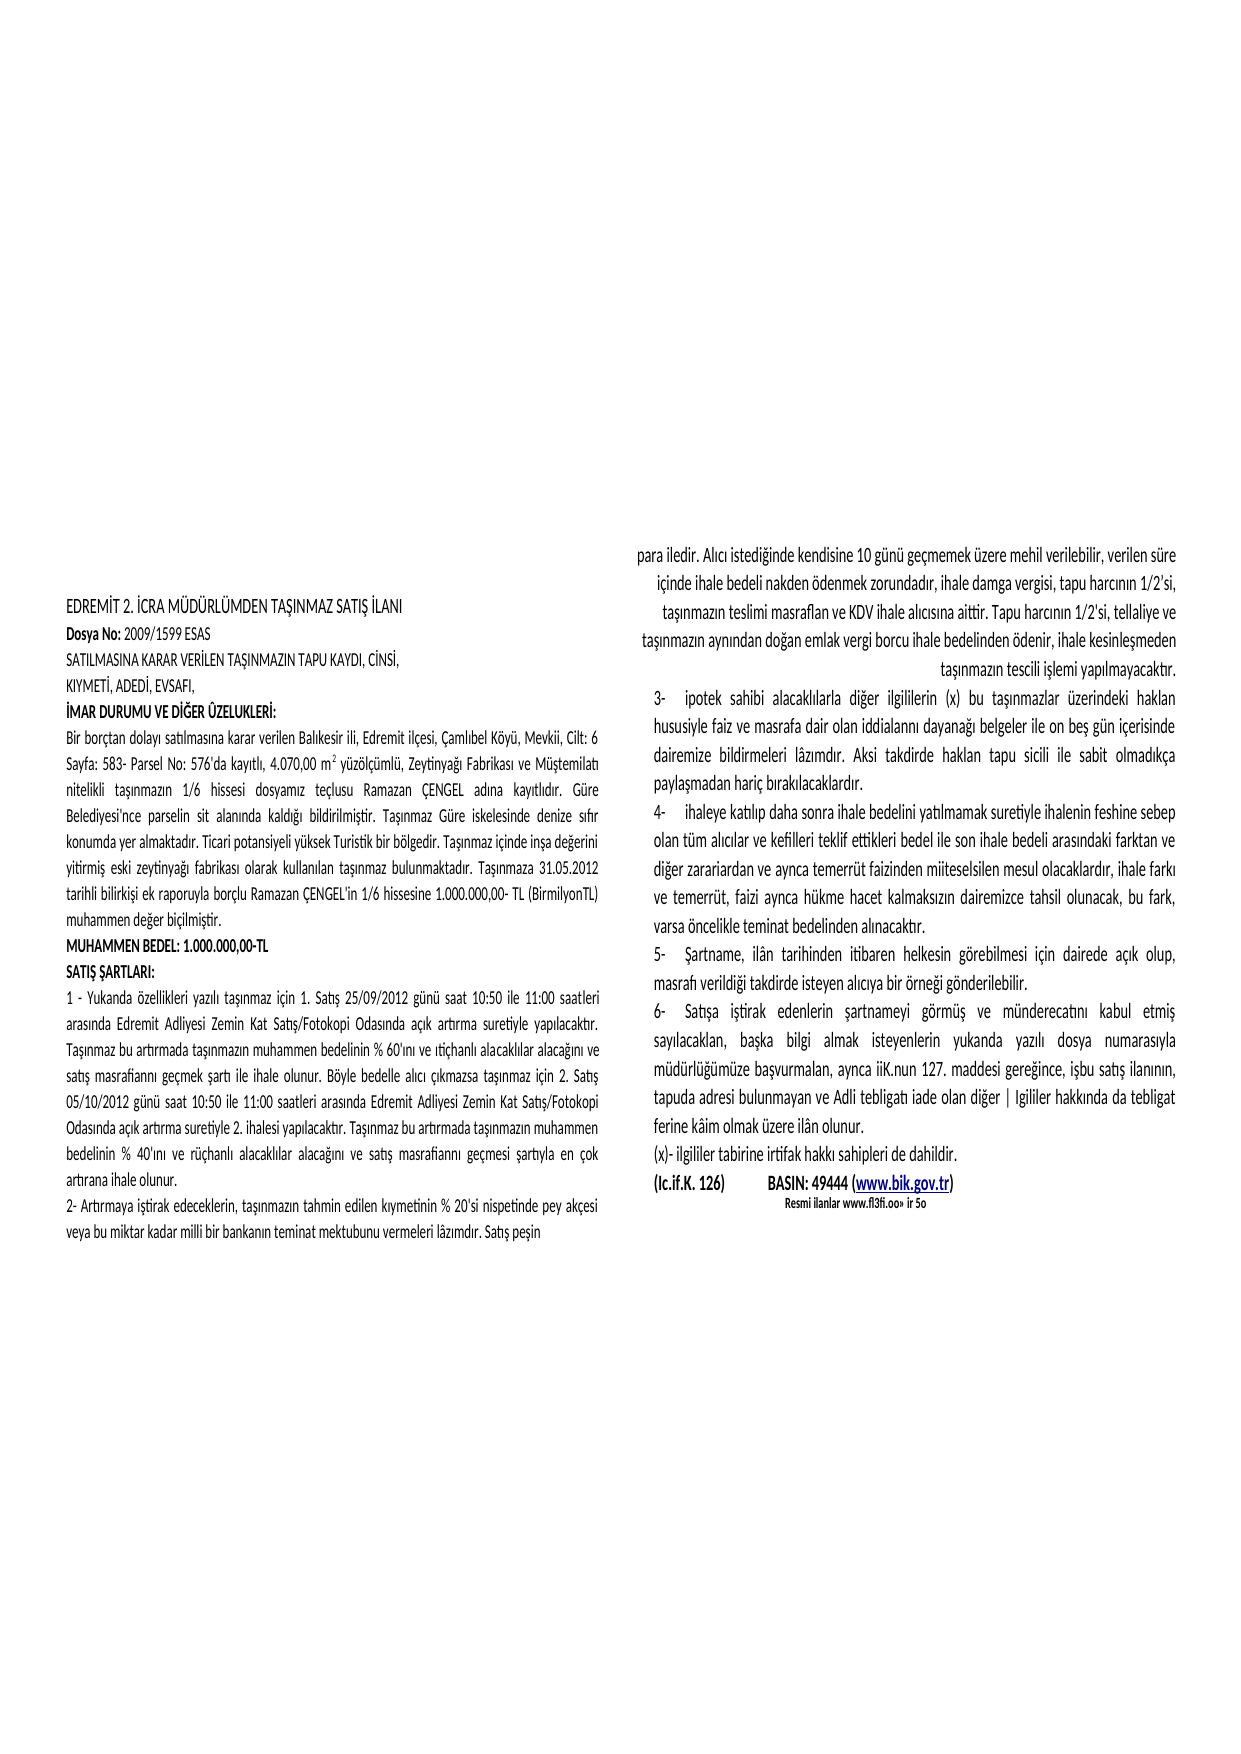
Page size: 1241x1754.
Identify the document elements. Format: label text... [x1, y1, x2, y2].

text (x)- ilgililer tabirine irtifak hakkı sahipleri de dahildir. [423, 1139, 1178, 1167]
list Satışa iştirak edenlerin şartnameyi görmüş ve münderecatını kabul etmiş sayılacaklan, başka bilgi almak isteyenlerin yukanda yazılı dosya numarasıyla müdürlüğümüze başvurmalan, aynca iiK.nun 127. maddesi gereğince, işbu satış ilanının, tapuda adresi bulunmayan ve Adli tebligatı iade olan diğer | Igililer hakkında da tebligat ferine kâim olmak üzere ilân olunur. [423, 996, 1176, 1139]
text (Ic.if.K. 126) BASIN: 49444 (www.bik.gov.tr) [423, 1167, 1178, 1196]
text para iledir. Alıcı istediğinde kendisine 10 günü geçmemek üzere mehil verilebilir, verilen süre içinde ihale bedeli nakden ödenmek zorundadır, ihale damga vergisi, tapu harcının 1/2’si, taşınmazın teslimi masraflan ve KDV ihale alıcısına aittir. Tapu harcının 1/2'si, tellaliye ve taşınmazın aynından doğan emlak vergi borcu ihale bedelinden ödenir, ihale kesinleşmeden taşınmazın tescili işlemi yapılmayacaktır. [390, 539, 1176, 682]
list Şartname, ilân tarihinden itibaren helkesin görebilmesi için dairede açık olup, masrafı verildiği takdirde isteyen alıcıya bir örneği gönderilebilir. [423, 939, 1176, 996]
text Resmi ilanlar www.fl3fi.oo» ir 5o [554, 1196, 1178, 1212]
list ihaleye katılıp daha sonra ihale bedelini yatılmamak suretiyle ihalenin feshine sebep olan tüm alıcılar ve kefilleri teklif ettikleri bedel ile son ihale bedeli arasındaki farktan ve diğer zarariardan ve aynca temerrüt faizinden miiteselsilen mesul olacaklardır, ihale farkı ve temerrüt, faizi aynca hükme hacet kalmaksızın dairemizce tahsil olunacak, bu fark, varsa öncelikle teminat bedelinden alınacaktır. [423, 796, 1176, 939]
list ipotek sahibi alacaklılarla diğer ilgililerin (x) bu taşınmazlar üzerindeki haklan hususiyle faiz ve masrafa dair olan iddialannı dayanağı belgeler ile on beş gün içerisinde dairemize bildirmeleri lâzımdır. Aksi takdirde haklan tapu sicili ile sabit olmadıkça paylaşmadan hariç bırakılacaklardır. [423, 682, 1176, 796]
